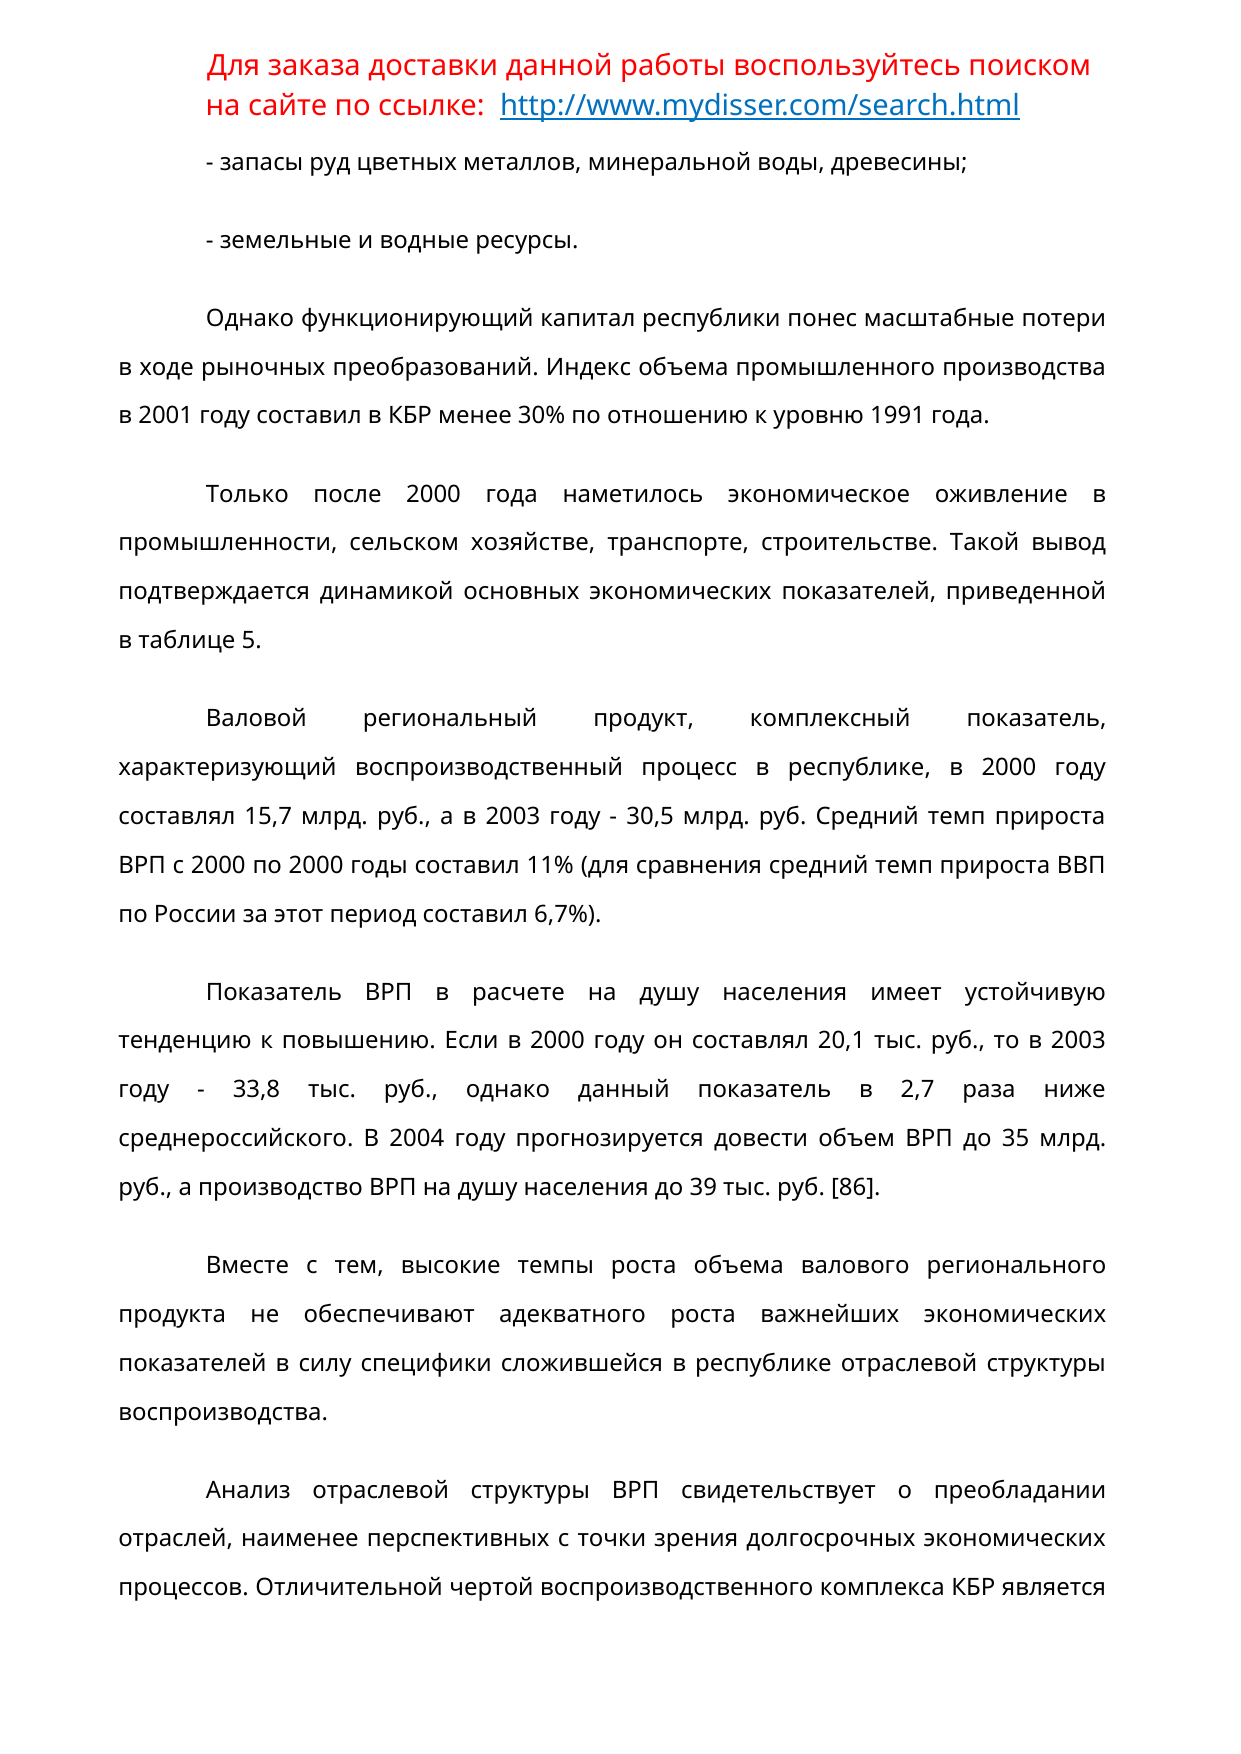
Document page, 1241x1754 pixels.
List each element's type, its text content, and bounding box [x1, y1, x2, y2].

text Однако функционирующий капитал республики понес масштабные потери в ходе рыночных преобразований. Индекс объема промышленного производства в 2001 году составил в КБР менее 30% по отношению к уровню 1991 года. [118, 301, 1107, 431]
text Вместе с тем, высокие темпы роста объема валового регионального продукта не обеспечивают адекватного роста важнейших экономических показателей в силу специфики сложившейся в республике отраслевой структуры воспроизводства. [118, 1248, 1107, 1427]
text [118, 1472, 1107, 1603]
text - земельные и водные ресурсы. [118, 223, 1107, 255]
text - запасы руд цветных металлов, минеральной воды, древесины; [118, 144, 1107, 177]
text Показатель ВРП в расчете на душу населения имеет устойчивую тенденцию к повышению. Если в 2000 году он составлял 20,1 тыс. руб., то в 2003 году - 33,8 тыс. руб., однако данный показатель в 2,7 раза ниже среднероссийского. В 2004 году прогнозируется довести объем ВРП до 35 млрд. руб., а производство ВРП на душу населения до 39 тыс. руб. [86]. [118, 974, 1107, 1202]
text Только после 2000 года наметилось экономическое оживление в промышленности, сельском хозяйстве, транспорте, строительстве. Такой вывод подтверждается динамикой основных экономических показателей, приведенной в таблице 5. [118, 476, 1107, 656]
text Валовой региональный продукт, комплексный показатель, характеризующий воспроизводственный процесс в республике, в 2000 году составлял 15,7 млрд. руб., а в 2003 году - 30,5 млрд. руб. Средний темп прироста ВРП с 2000 по 2000 годы составил 11% (для сравнения средний темп прироста ВВП по России за этот период составил 6,7%). [118, 701, 1107, 929]
